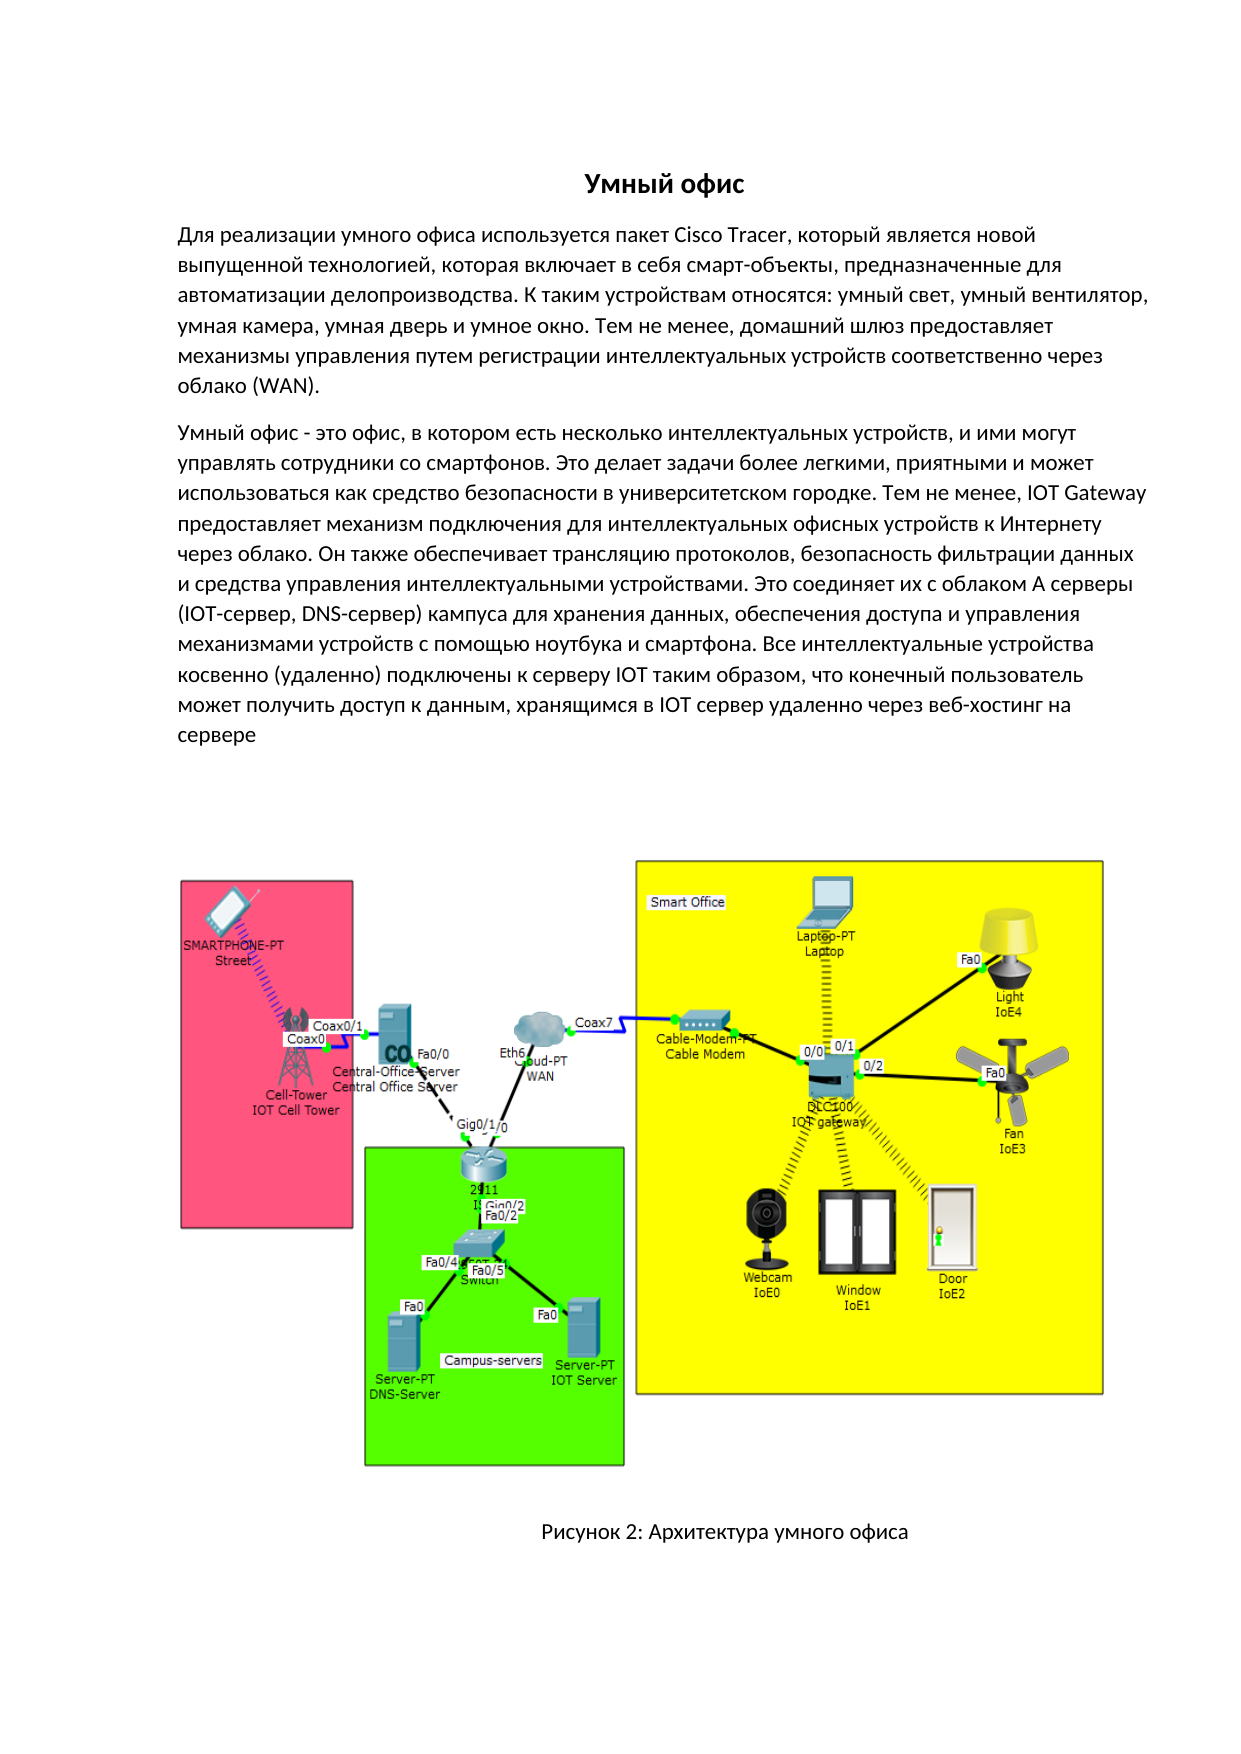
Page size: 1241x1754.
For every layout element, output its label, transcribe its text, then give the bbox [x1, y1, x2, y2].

picture [177, 860, 1106, 1469]
text Умный офис [177, 165, 1152, 201]
text Для реализации умного офиса используется пакет Cisco Tracer, который является новой выпущенной технологией, которая включает в себя смарт-объекты, предназначенные для автоматизации делопроизводства. К таким устройствам относятся: умный свет, умный вентилятор, умная камера, умная дверь и умное окно. Тем не менее, домашний шлюз предоставляет механизмы управления путем регистрации интеллектуальных устройств соответственно через облако (WAN). [177, 220, 1152, 399]
text Умный офис - это офис, в котором есть несколько интеллектуальных устройств, и ими могут управлять сотрудники со смартфонов. Это делает задачи более легкими, приятными и может использоваться как средство безопасности в университетском городке. Тем не менее, IOT Gateway предоставляет механизм подключения для интеллектуальных офисных устройств к Интернету через облако. Он также обеспечивает трансляцию протоколов, безопасность фильтрации данных и средства управления интеллектуальными устройствами. Это соединяет их с облаком А серверы (IOT-сервер, DNS-сервер) кампуса для хранения данных, обеспечения доступа и управления механизмами устройств с помощью ноутбука и смартфона. Все интеллектуальные устройства косвенно (удаленно) подключены к серверу IOT таким образом, что конечный пользователь может получить доступ к данным, хранящимся в IOT сервер удаленно через веб-хостинг на сервере [177, 418, 1152, 748]
text Рисунок 2: Архитектура умного офиса [177, 1517, 1152, 1545]
